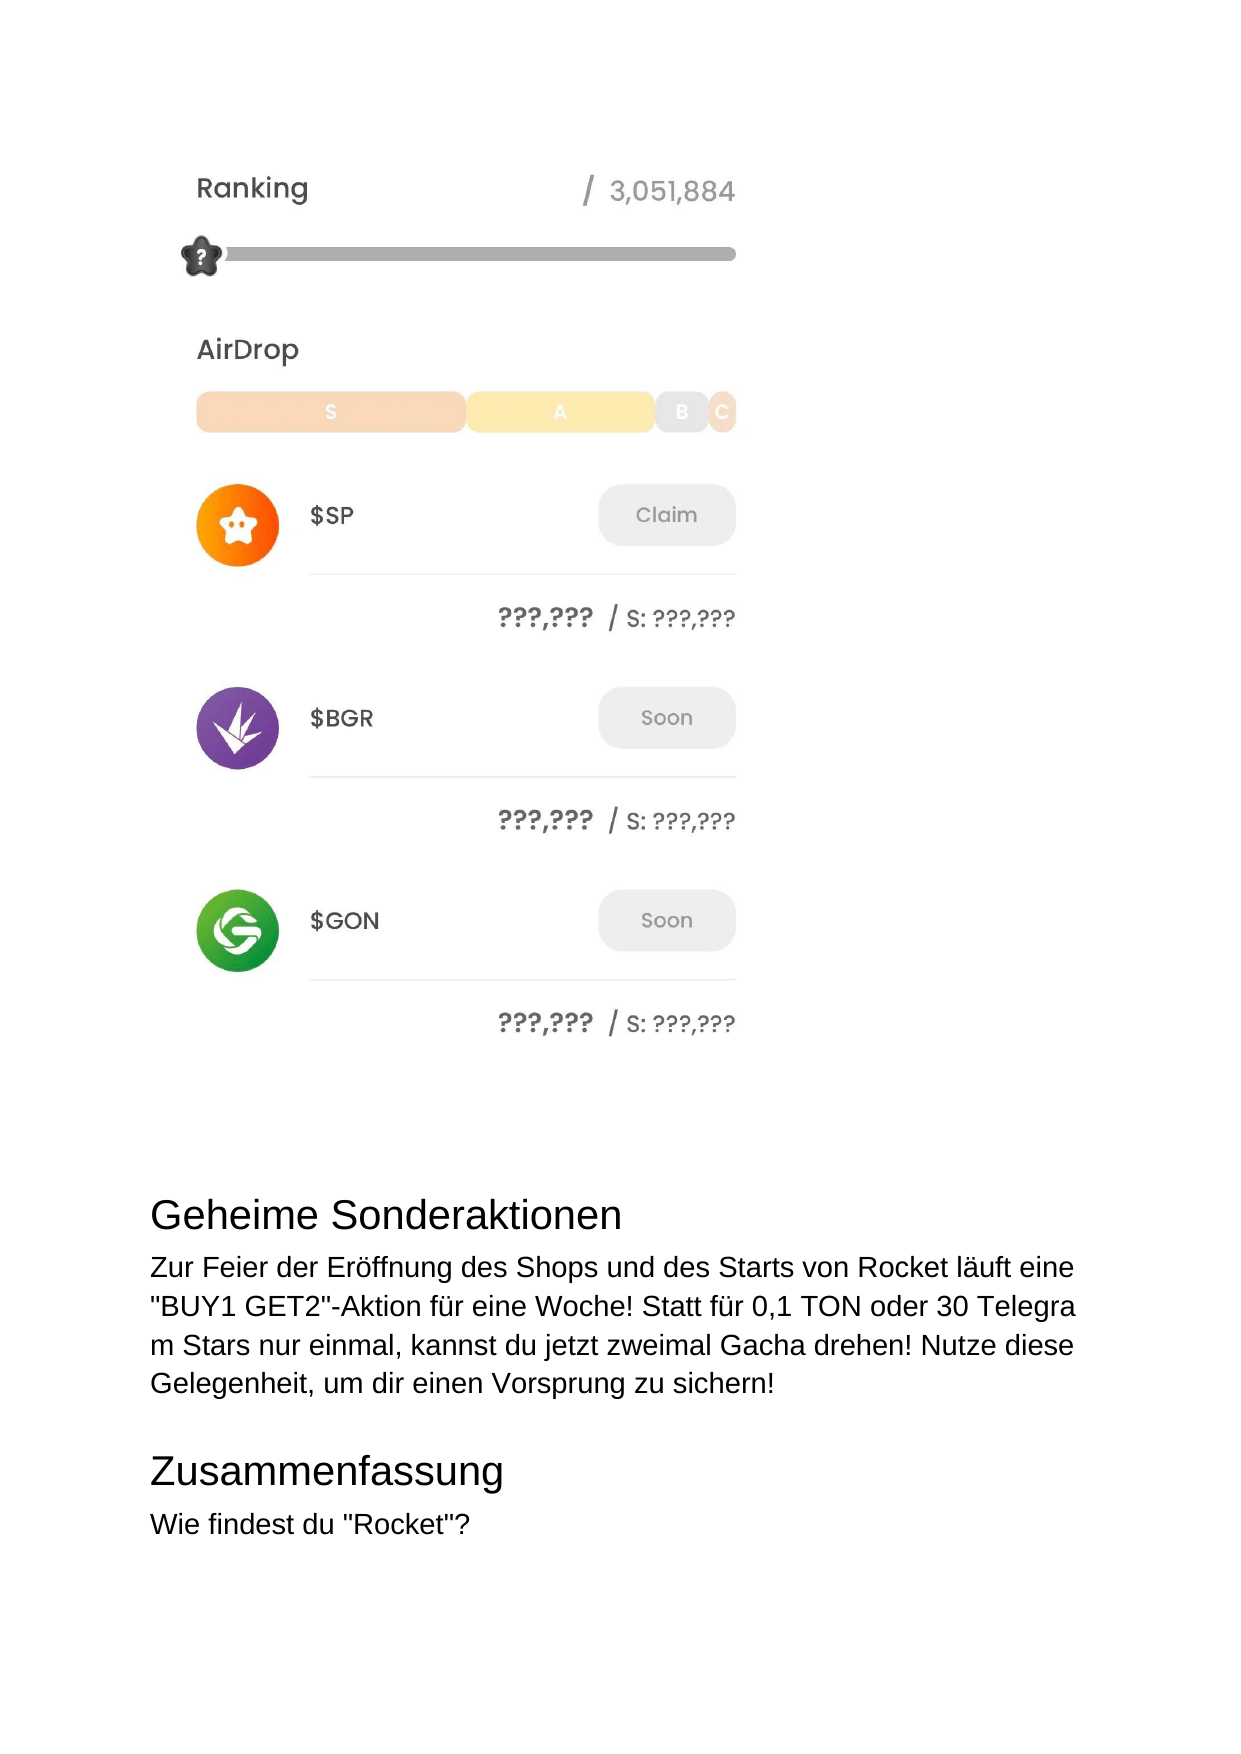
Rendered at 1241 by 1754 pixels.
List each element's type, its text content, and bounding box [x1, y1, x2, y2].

picture [168, 150, 769, 1084]
subtitle Zusammenfassung [150, 1446, 1090, 1494]
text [150, 1507, 1090, 1579]
text Zur Feier der Eröffnung des Shops und des Starts von Rocket läuft eine "BUY1 GET2"-Aktion für eine Woche! Statt für 0,1 TON oder 30 Telegram Stars nur einmal, kannst du jetzt zweimal Gacha drehen! Nutze diese Gelegenheit, um dir einen Vorsprung zu sichern! [150, 1250, 1090, 1399]
subtitle Geheime Sonderaktionen [150, 1190, 1090, 1238]
